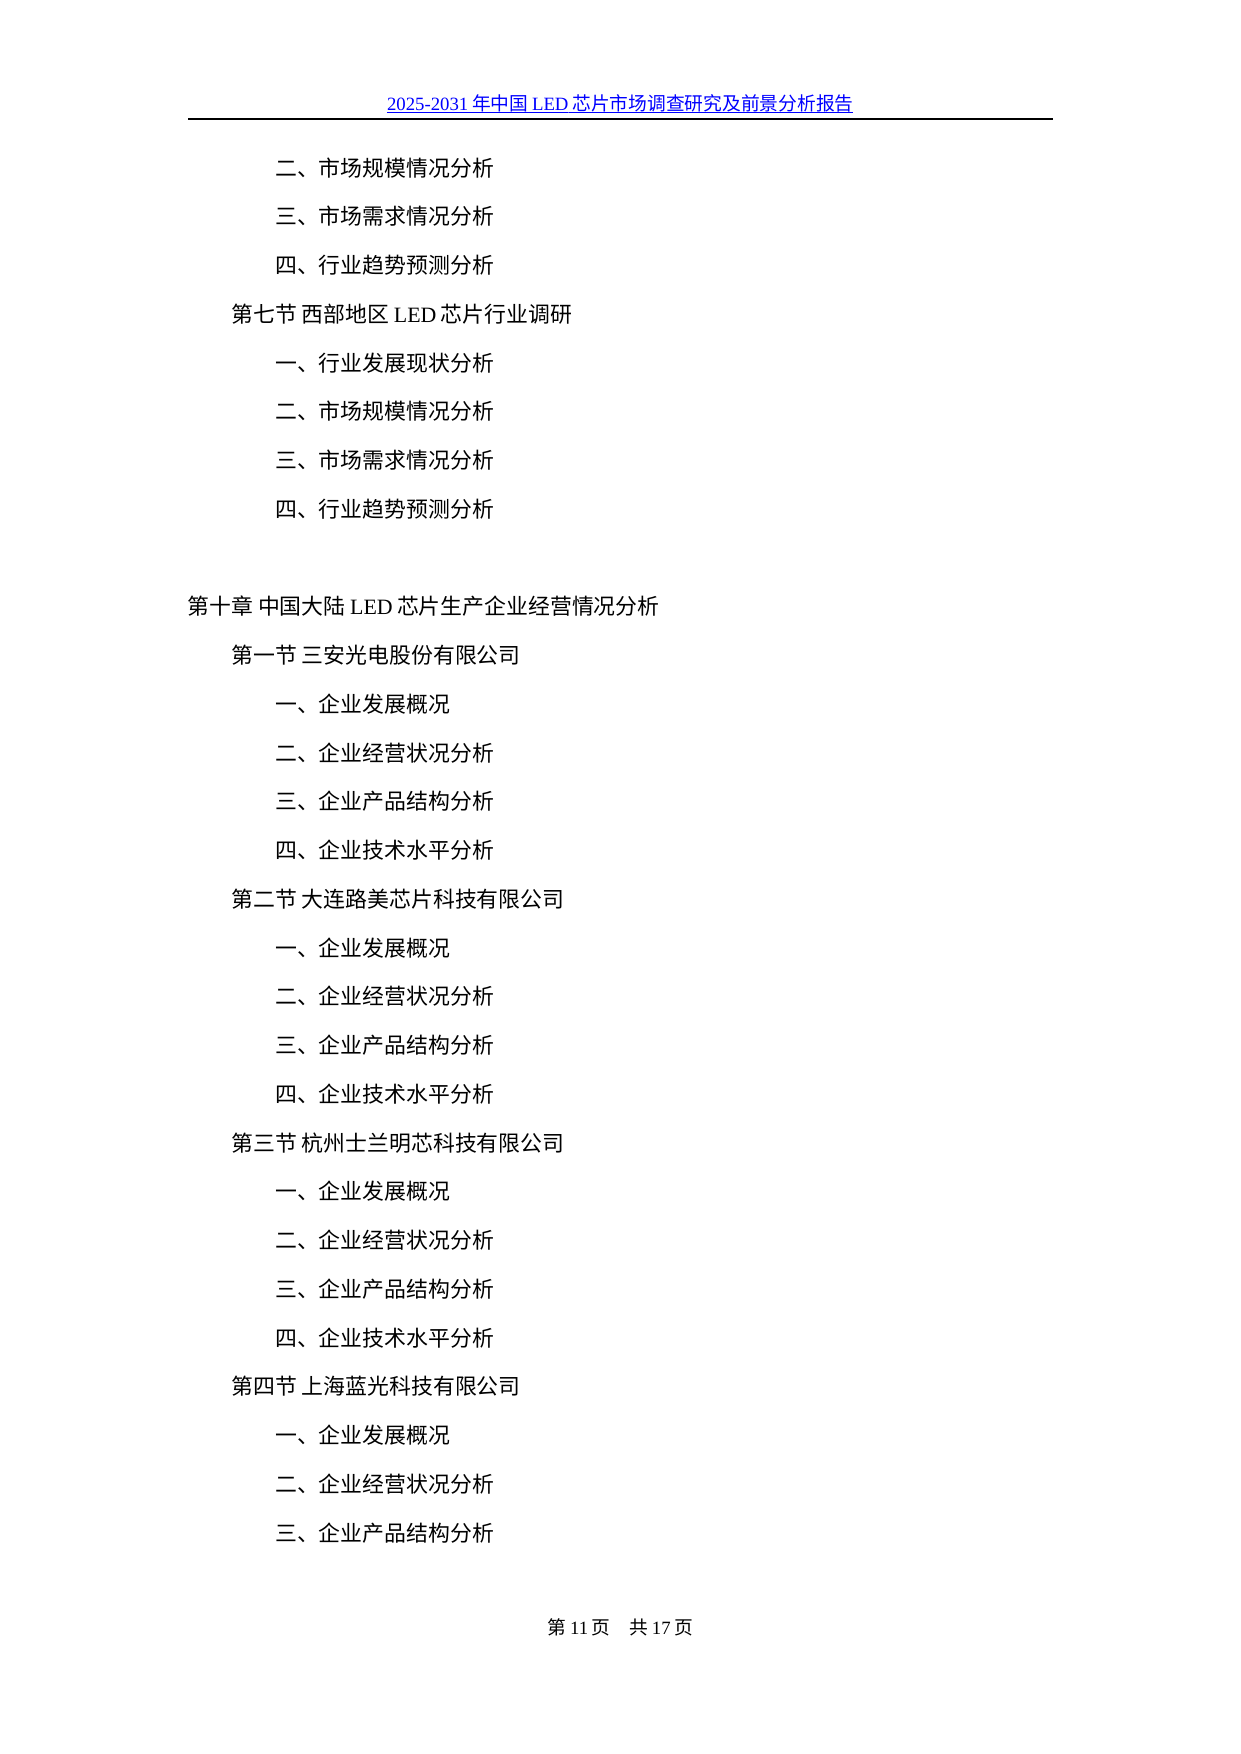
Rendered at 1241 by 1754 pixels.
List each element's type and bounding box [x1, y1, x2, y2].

text [187, 150, 1053, 1548]
